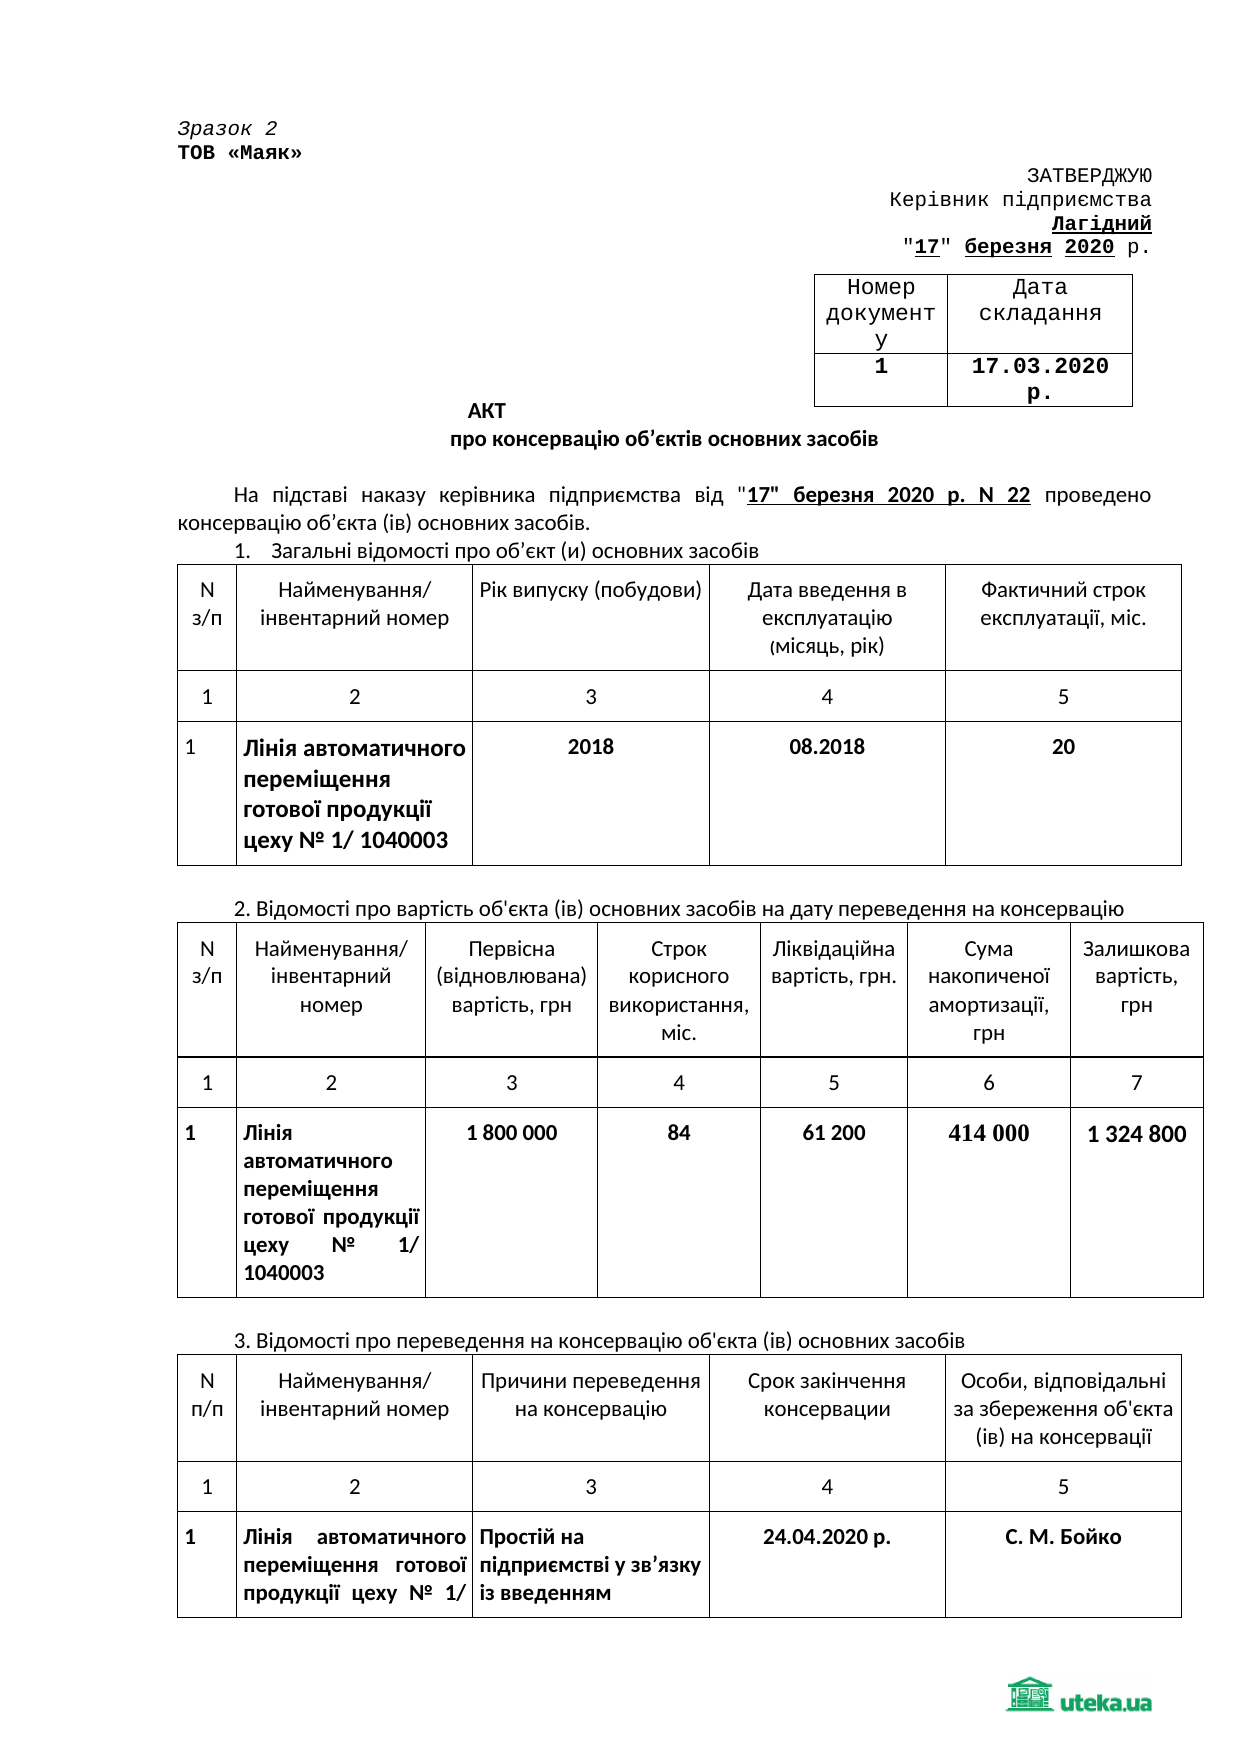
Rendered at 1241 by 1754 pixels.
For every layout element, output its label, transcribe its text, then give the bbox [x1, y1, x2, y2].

table_cell 3 [473, 671, 709, 721]
table_cell 1 324 800 [1071, 1108, 1203, 1297]
table_cell 1 800 000 [426, 1108, 597, 1297]
table_header Первісна (відновлювана) вартість, грн [426, 923, 597, 1056]
text Лагідний [177, 213, 1152, 236]
text ТОВ «Маяк» [177, 142, 1152, 165]
table_header N п/п [178, 1355, 236, 1461]
table_header Фактичний строк експлуатації, міс. [946, 565, 1181, 670]
text 2. Відомості про вартість об'єкта (ів) основних засобів на дату переведення на консервацію [177, 894, 1152, 922]
table_cell 20 [946, 722, 1181, 865]
table_cell 84 [598, 1108, 760, 1297]
table_cell 1 [178, 1462, 236, 1511]
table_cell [237, 1512, 472, 1617]
table_cell 4 [710, 1462, 945, 1511]
text 3. Відомості про переведення на консервацію об'єкта (ів) основних засобів [177, 1326, 1152, 1354]
picture [1004, 1676, 1152, 1713]
table_cell С. М. Бойко [946, 1512, 1181, 1617]
table_header Причини переведення на консервацію [473, 1355, 709, 1461]
table_header N з/п [178, 923, 236, 1056]
table_header Дата складання [948, 275, 1132, 353]
table_cell 5 [761, 1058, 907, 1107]
table_cell 4 [598, 1058, 760, 1107]
table_cell 2 [237, 671, 472, 721]
table_cell 2 [237, 1058, 425, 1107]
table_cell 1 [178, 722, 236, 865]
table_cell 1 [178, 1108, 236, 1297]
table_header Ліквідаційна вартість, грн. [761, 923, 907, 1056]
table_cell 2 [237, 1462, 472, 1511]
text На підставі наказу керівника підприємства від "17" березня 2020 р. N 22 проведено консервацію об’єкта (ів) основних засобів. [177, 480, 1152, 536]
table_cell 5 [946, 671, 1181, 721]
table_cell 24.04.2020 р. [710, 1512, 945, 1617]
table_cell 3 [473, 1462, 709, 1511]
table_header Найменування/інвентарний номер [237, 1355, 472, 1461]
table_header Найменування/інвентарний номер [237, 565, 472, 670]
table_cell 5 [946, 1462, 1181, 1511]
list Загальні відомості про об’єкт (и) основних засобів [233, 536, 1152, 564]
table_cell 4 [710, 671, 945, 721]
table_cell 7 [1071, 1058, 1203, 1107]
table_header Сума накопиченої амортизації, грн [908, 923, 1070, 1056]
table_cell 08.2018 [710, 722, 945, 865]
table_header Строк корисного використання, міс. [598, 923, 760, 1056]
table_cell 17.03.2020 р. [948, 354, 1132, 406]
table_cell 1 [815, 354, 947, 406]
text Керівник підприємства [177, 189, 1152, 213]
text Зразок 2 [177, 118, 1152, 142]
table_header Особи, відповідальні за збереження об'єкта (ів) на консервації [946, 1355, 1181, 1461]
table_cell 6 [908, 1058, 1070, 1107]
table_header Дата введення в експлуатацію (місяць, рік) [710, 565, 945, 670]
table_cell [473, 1512, 709, 1617]
text про консервацію об’єктів основних засобів [177, 424, 1152, 452]
table_header Залишкова вартість, грн [1071, 923, 1203, 1056]
table_cell 1 [178, 1512, 236, 1617]
table_header Срок закінчення консервации [710, 1355, 945, 1461]
table_header Рік випуску (побудови) [473, 565, 709, 670]
table_cell Лінія автоматичного переміщення готової продукції цеху № 1/ 1040003 [237, 722, 472, 865]
text "17" березня 2020 р. [177, 236, 1152, 260]
table_cell 2018 [473, 722, 709, 865]
table_cell Лінія автоматичного переміщення готової продукції цеху № 1/ 1040003 [237, 1108, 425, 1297]
table_cell 1 [178, 671, 236, 721]
table_cell 414 000 [908, 1108, 1070, 1297]
table_header N з/п [178, 565, 236, 670]
text АКТ [177, 396, 1152, 424]
table_header Номер документу [815, 275, 947, 353]
table_header Найменування/інвентарний номер [237, 923, 425, 1056]
table_cell 61 200 [761, 1108, 907, 1297]
table_cell 3 [426, 1058, 597, 1107]
table_cell 1 [178, 1058, 236, 1107]
text ЗАТВЕРДЖУЮ [177, 165, 1152, 189]
